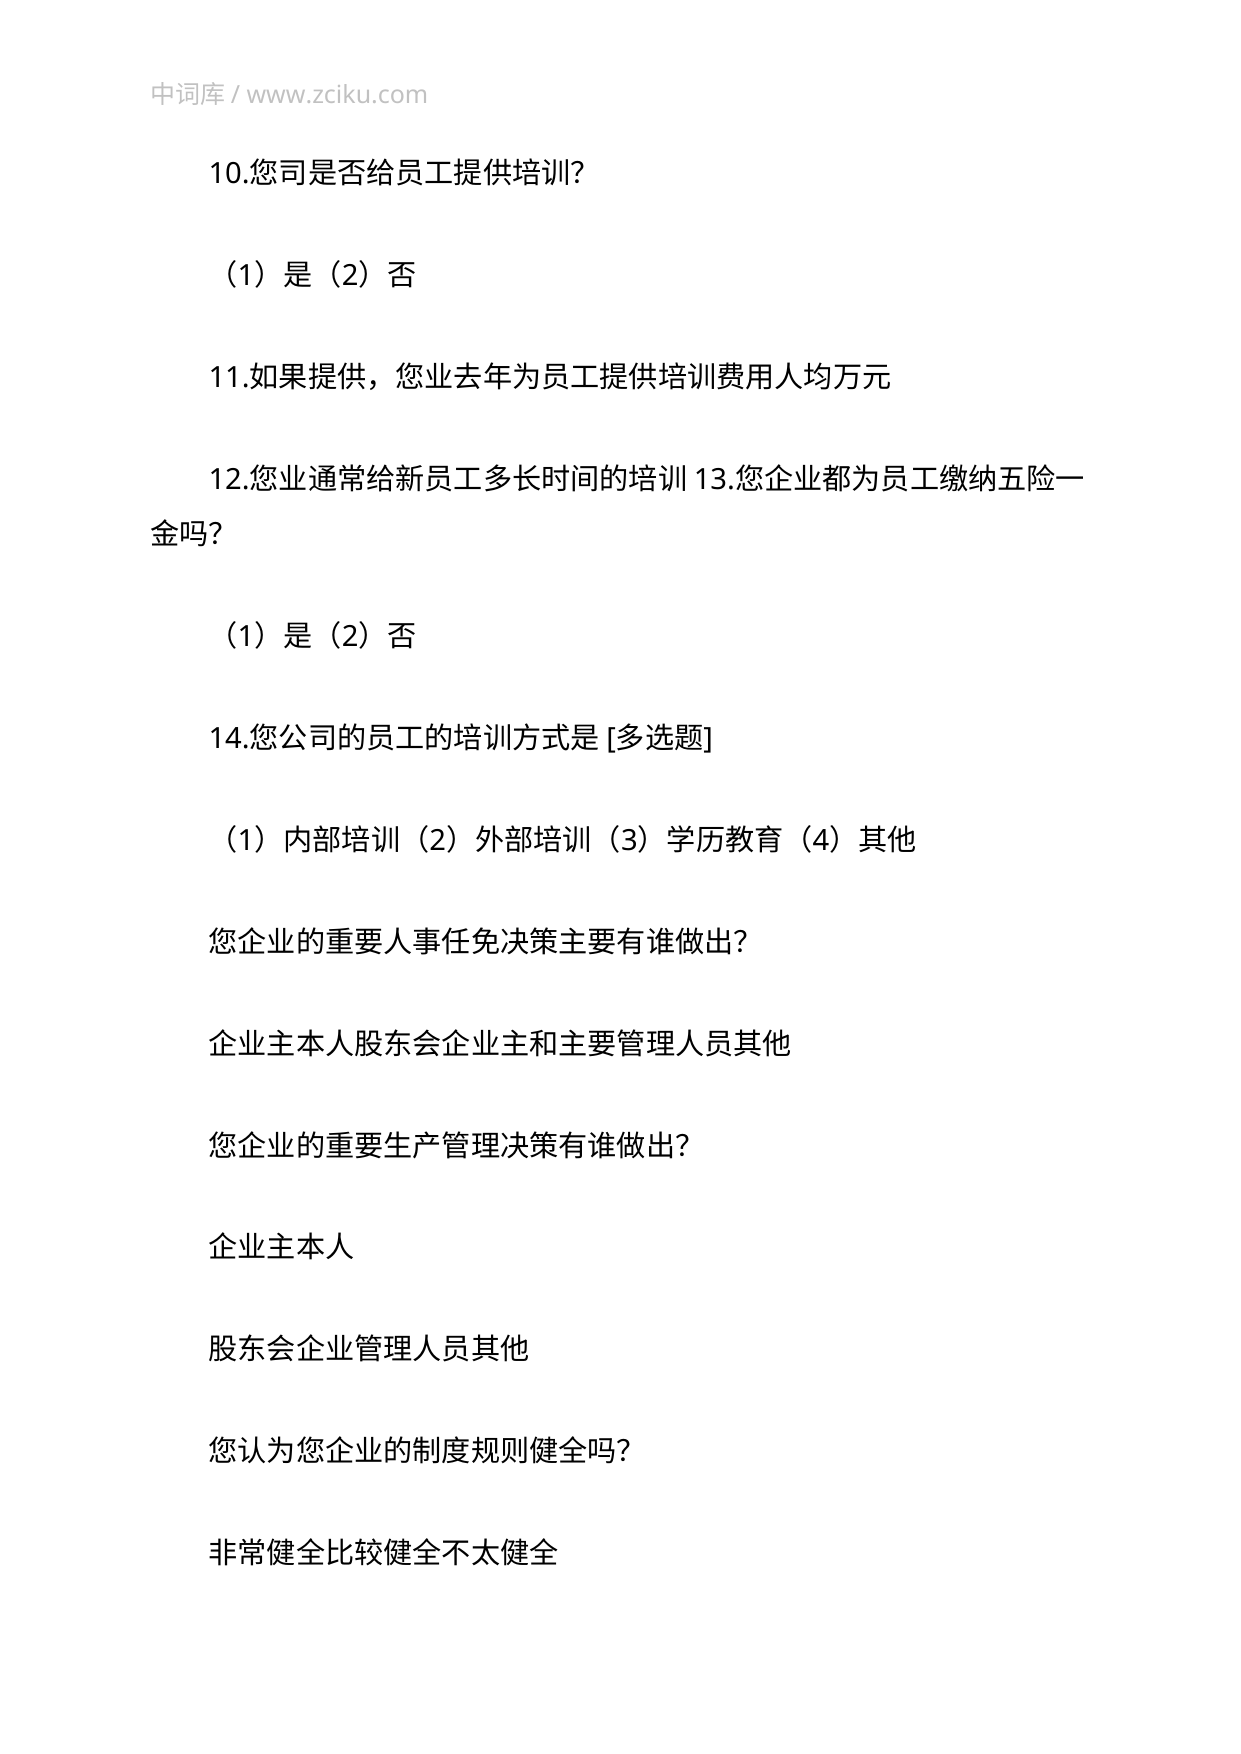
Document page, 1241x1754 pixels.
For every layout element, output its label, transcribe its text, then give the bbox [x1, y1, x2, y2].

text （1）是（2）否 [150, 252, 1090, 294]
text 您认为您企业的制度规则健全吗？ [150, 1427, 1090, 1470]
text 企业主本人股东会企业主和主要管理人员其他 [150, 1020, 1090, 1063]
text 您企业的重要生产管理决策有谁做出？ [150, 1122, 1090, 1164]
text （1）内部培训（2）外部培训（3）学历教育（4）其他 [150, 817, 1090, 859]
text （1）是（2）否 [150, 613, 1090, 655]
text 股东会企业管理人员其他 [150, 1326, 1090, 1368]
text 您企业的重要人事任免决策主要有谁做出？ [150, 919, 1090, 961]
text 11.如果提供，您业去年为员工提供培训费用人均万元 [150, 354, 1090, 396]
text 企业主本人 [150, 1224, 1090, 1266]
text 10.您司是否给员工提供培训？ [150, 150, 1090, 192]
text 非常健全比较健全不太健全 [150, 1529, 1090, 1572]
text 12.您业通常给新员工多长时间的培训 13.您企业都为员工缴纳五险一金吗？ [150, 456, 1090, 553]
text 14.您公司的员工的培训方式是 [多选题] [150, 715, 1090, 757]
